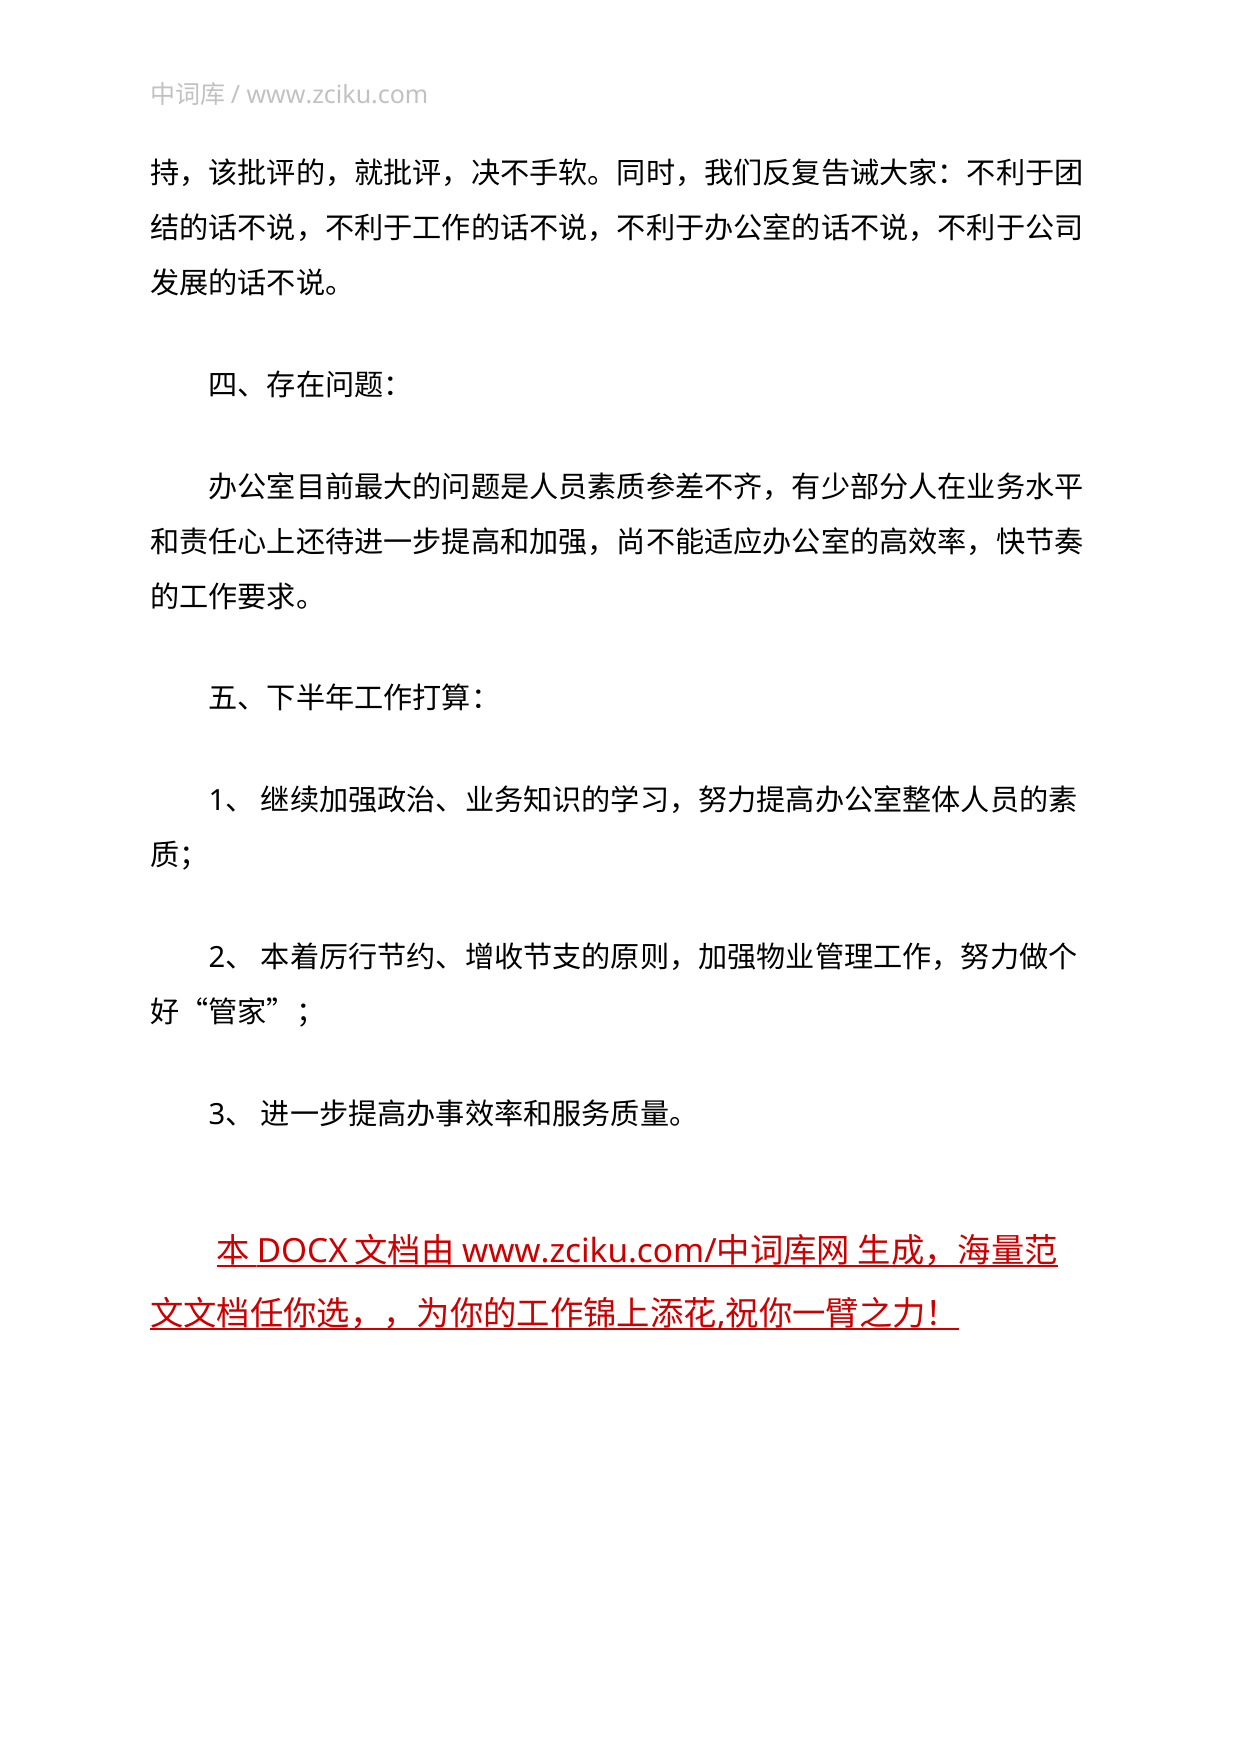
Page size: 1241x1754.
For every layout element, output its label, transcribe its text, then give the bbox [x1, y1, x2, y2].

text 四、存在问题： [150, 362, 1090, 404]
text 办公室目前最大的问题是人员素质参差不齐，有少部分人在业务水平和责任心上还待进一步提高和加强，尚不能适应办公室的高效率，快节奏的工作要求。 [150, 463, 1090, 615]
text 五、下半年工作打算： [150, 675, 1090, 717]
text 2、 本着厉行节约、增收节支的原则，加强物业管理工作，努力做个好“管家”； [150, 933, 1090, 1031]
text 3、 进一步提高办事效率和服务质量。 [150, 1090, 1090, 1133]
text 1、 继续加强政治、业务知识的学习，努力提高办公室整体人员的素质； [150, 777, 1090, 874]
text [150, 150, 1090, 302]
text 本DOCX文档由 www.zciku.com/中词库网 生成，海量范文文档任你选，，为你的工作锦上添花,祝你一臂之力！ [150, 1223, 1090, 1335]
